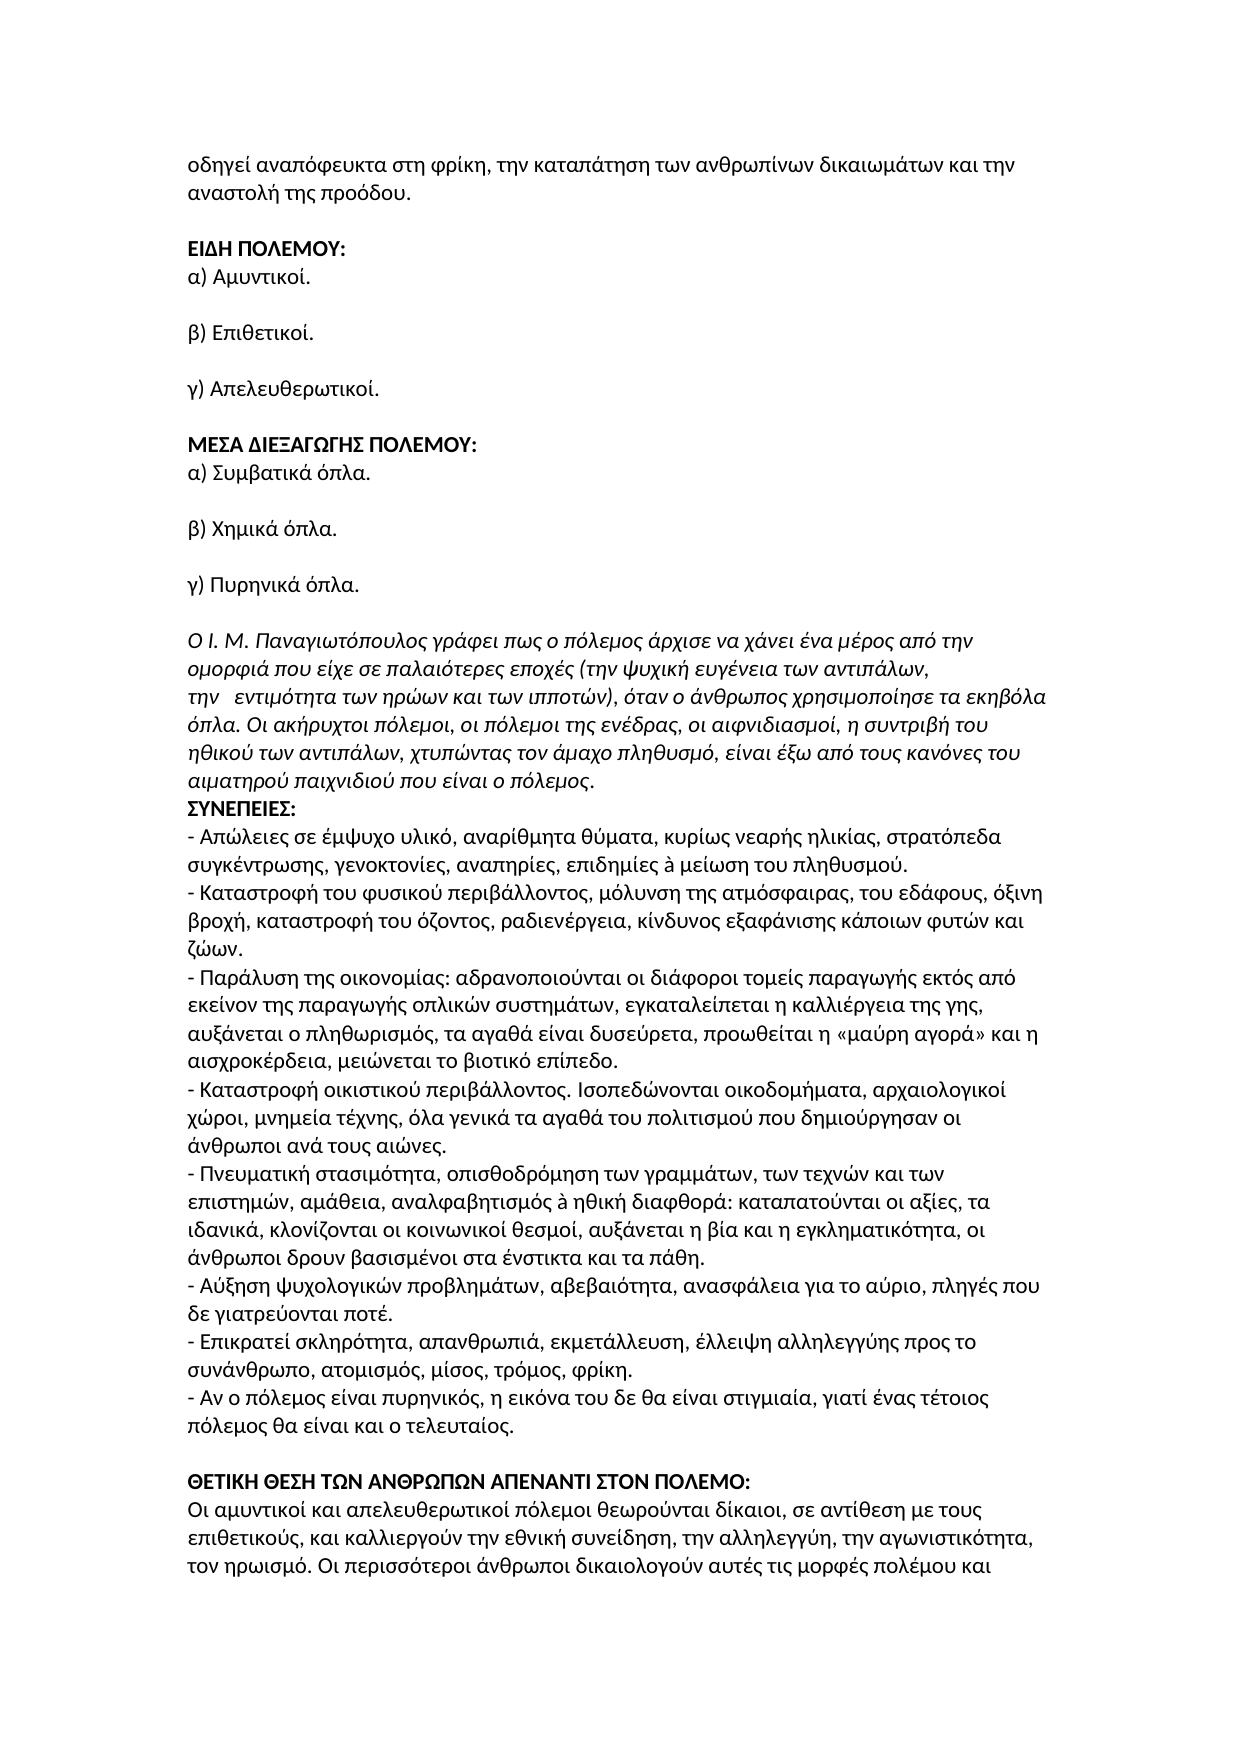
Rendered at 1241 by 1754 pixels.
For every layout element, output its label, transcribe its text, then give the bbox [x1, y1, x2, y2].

text β) Επιθετικοί. [187, 318, 1053, 346]
text ΣΥΝΕΠΕΙΕΣ: [187, 794, 1053, 822]
text - Επικρατεί σκληρότητα, απανθρωπιά, εκμετάλλευση, έλλειψη αλληλεγγύης προς το συνάνθρωπο, ατομισμός, μίσος, τρόμος, φρίκη. [187, 1327, 1053, 1383]
text - Παράλυση της οικονομίας: αδρανοποιούνται οι διάφοροι τομείς παραγωγής εκτός από εκείνον της παραγωγής οπλικών συστημάτων, εγκαταλείπεται η καλλιέργεια της γης, αυξάνεται ο πληθωρισμός, τα αγαθά είναι δυσεύρετα, προωθείται η «μαύρη αγορά» και η αισχροκέρδεια, μειώνεται το βιοτικό επίπεδο. [187, 963, 1053, 1075]
text β) Χημικά όπλα. [187, 514, 1053, 542]
text α) Συμβατικά όπλα. [187, 458, 1053, 486]
text - Πνευματική στασιμότητα, οπισθοδρόμηση των γραμμάτων, των τεχνών και των επιστημών, αμάθεια, αναλφαβητισμός à ηθική διαφθορά: καταπατούνται οι αξίες, τα ιδανικά, κλονίζονται οι κοινωνικοί θεσμοί, αυξάνεται η βία και η εγκληματικότητα, οι άνθρωποι δρουν βασισμένοι στα ένστικτα και τα πάθη. [187, 1159, 1053, 1271]
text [187, 1495, 1053, 1579]
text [187, 150, 1053, 206]
text - Αύξηση ψυχολογικών προβλημάτων, αβεβαιότητα, ανασφάλεια για το αύριο, πληγές που δε γιατρεύονται ποτέ. [187, 1271, 1053, 1327]
text ΕΙΔΗ ΠΟΛΕΜΟΥ: [187, 234, 1053, 262]
text Ο Ι. Μ. Παναγιωτόπουλος γράφει πως ο πόλεμος άρχισε να χάνει ένα μέρος από την ομορφιά που είχε σε παλαιότερες εποχές (την ψυχική ευγένεια των αντιπάλων, την εντιμότητα των ηρώων και των ιπποτών), όταν ο άνθρωπος χρησιμοποίησε τα εκηβόλα όπλα. Οι ακήρυχτοι πόλεμοι, οι πόλεμοι της ενέδρας, οι αιφνιδιασμοί, η συντριβή του ηθικού των αντιπάλων, χτυπώντας τον άμαχο πληθυσμό, είναι έξω από τους κανόνες του αιματηρού παιχνιδιού που είναι ο πόλεμος. [187, 626, 1053, 794]
text γ) Απελευθερωτικοί. [187, 374, 1053, 402]
text ΘΕΤΙΚΗ ΘΕΣΗ ΤΩΝ ΑΝΘΡΩΠΩΝ ΑΠΕΝΑΝΤΙ ΣΤΟΝ ΠΟΛΕΜΟ: [187, 1467, 1053, 1495]
text α) Αμυντικοί. [187, 262, 1053, 290]
text ΜΕΣΑ ΔΙΕΞΑΓΩΓΗΣ ΠΟΛΕΜΟΥ: [187, 430, 1053, 458]
text - Καταστροφή οικιστικού περιβάλλοντος. Ισοπεδώνονται οικοδομήματα, αρχαιολογικοί χώροι, μνημεία τέχνης, όλα γενικά τα αγαθά του πολιτισμού που δημιούργησαν οι άνθρωποι ανά τους αιώνες. [187, 1075, 1053, 1159]
text - Καταστροφή του φυσικού περιβάλλοντος, μόλυνση της ατμόσφαιρας, του εδάφους, όξινη βροχή, καταστροφή του όζοντος, ραδιενέργεια, κίνδυνος εξαφάνισης κάποιων φυτών και ζώων. [187, 878, 1053, 963]
text γ) Πυρηνικά όπλα. [187, 570, 1053, 598]
text - Απώλειες σε έμψυχο υλικό, αναρίθμητα θύματα, κυρίως νεαρής ηλικίας, στρατόπεδα συγκέντρωσης, γενοκτονίες, αναπηρίες, επιδημίες à μείωση του πληθυσμού. [187, 822, 1053, 878]
text - Αν ο πόλεμος είναι πυρηνικός, η εικόνα του δε θα είναι στιγμιαία, γιατί ένας τέτοιος πόλεμος θα είναι και ο τελευταίος. [187, 1383, 1053, 1439]
